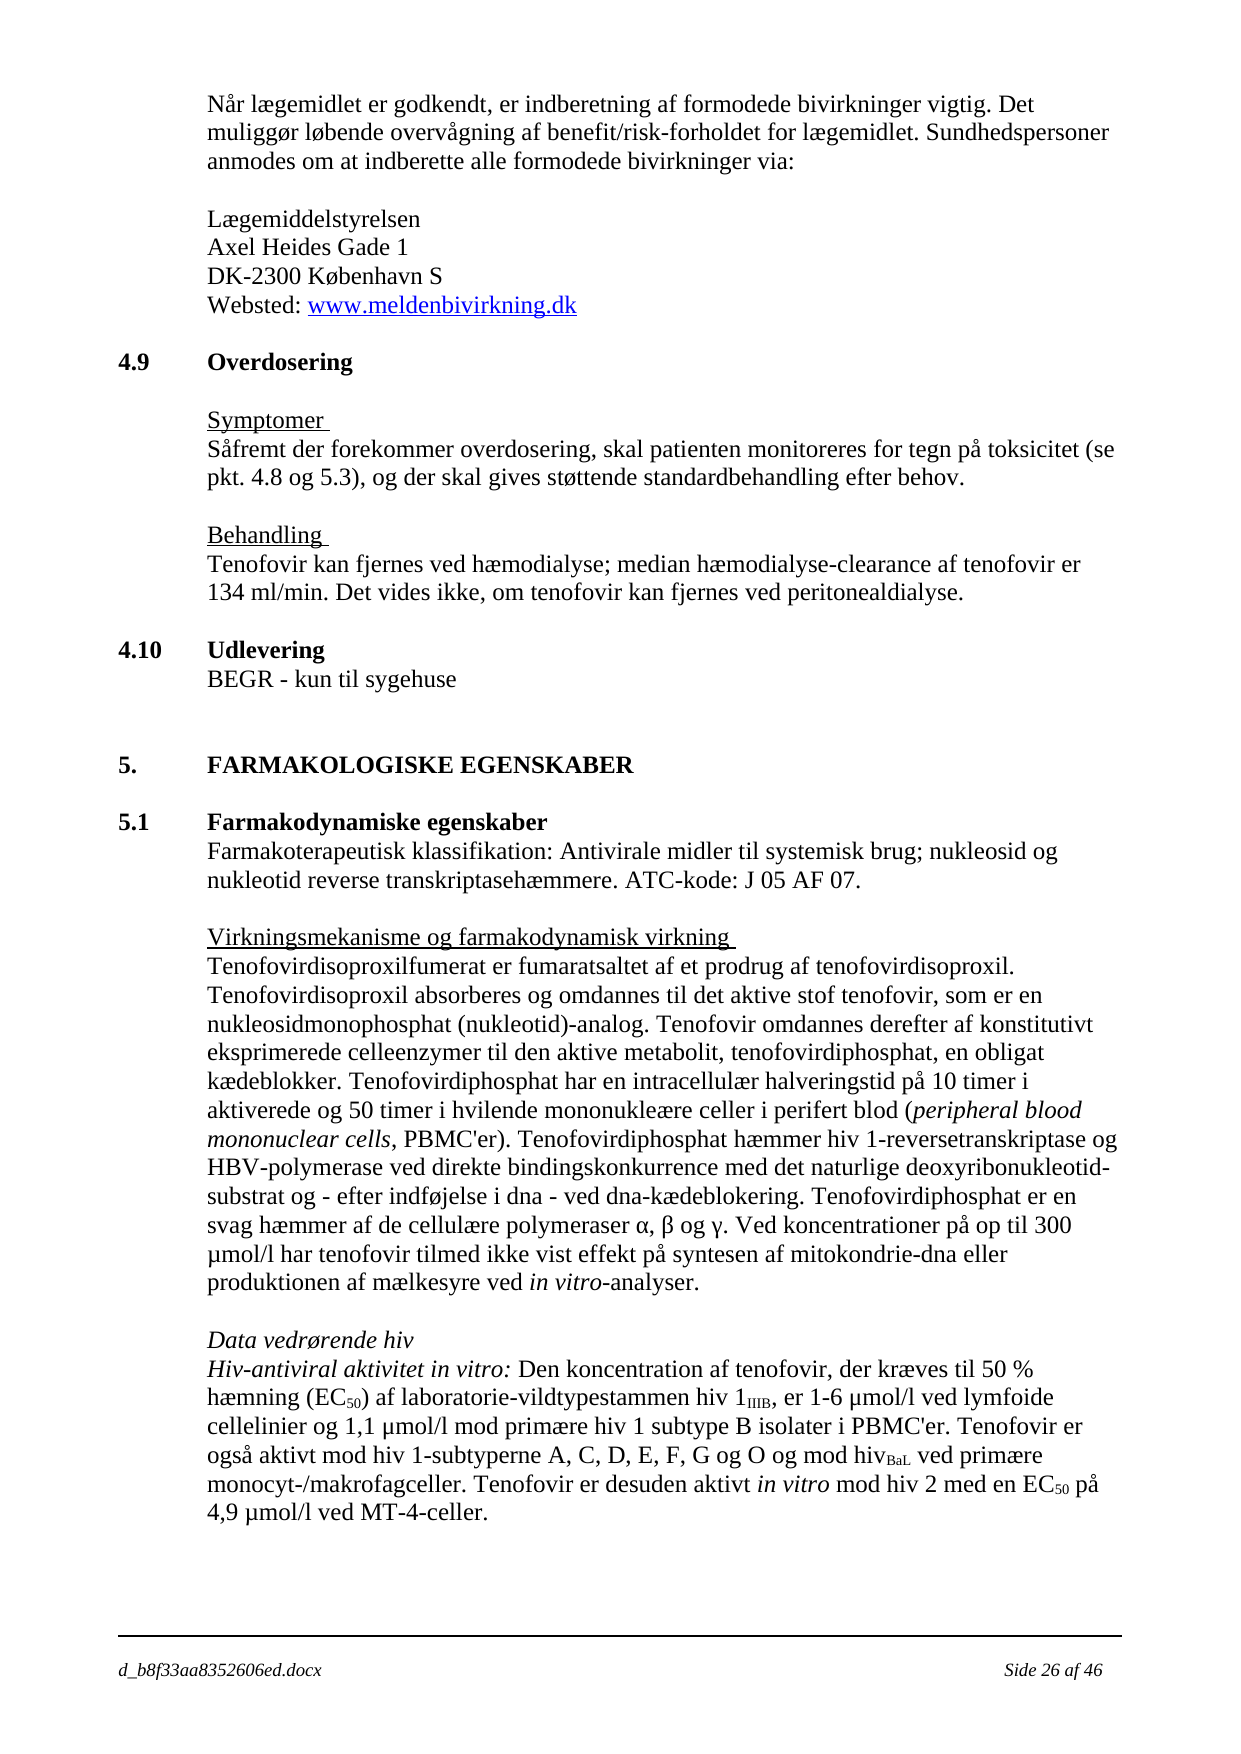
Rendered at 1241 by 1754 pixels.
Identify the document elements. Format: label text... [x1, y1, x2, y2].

text Symptomer [207, 405, 1122, 434]
text Behandling [207, 520, 1122, 549]
text Når lægemidlet er godkendt, er indberetning af formodede bivirkninger vigtig. Det muliggør løbende overvågning af benefit/risk-forholdet for lægemidlet. Sundhedspersoner anmodes om at indberette alle formodede bivirkninger via: [207, 89, 1122, 175]
text Axel Heides Gade 1 [207, 232, 1122, 261]
text Farmakoterapeutisk klassifikation: Antivirale midler til systemisk brug; nukleosid og nukleotid reverse transkriptasehæmmere. ATC-kode: J 05 AF 07. [118, 836, 1122, 894]
text Websted: www.meldenbivirkning.dk [207, 290, 1122, 319]
text DK-2300 København S [207, 261, 1122, 290]
text 4.10 Udlevering [118, 635, 1122, 664]
text 5. FARMAKOLOGISKE EGENSKABER [118, 750, 1122, 779]
text Tenofovir kan fjernes ved hæmodialyse; median hæmodialyse-clearance af tenofovir er 134 ml/min. Det vides ikke, om tenofovir kan fjernes ved peritonealdialyse. [207, 549, 1122, 606]
text Tenofovirdisoproxilfumerat er fumaratsaltet af et prodrug af tenofovirdisoproxil. Tenofovirdisoproxil absorberes og omdannes til det aktive stof tenofovir, som er en nukleosidmonophosphat (nukleotid)-analog. Tenofovir omdannes derefter af konstitutivt eksprimerede celleenzymer til den aktive metabolit, tenofovirdiphosphat, en obligat kædeblokker. Tenofovirdiphosphat har en intracellulær halveringstid på 10 timer i aktiverede og 50 timer i hvilende mononukleære celler i perifert blod (peripheral blood mononuclear cells, PBMC'er). Tenofovirdiphosphat hæmmer hiv 1-reversetranskriptase og HBV-polymerase ved direkte bindingskonkurrence med det naturlige deoxyribonukleotidsubstrat og - efter indføjelse i dna - ved dna-kædeblokering. Tenofovirdiphosphat er en svag hæmmer af de cellulære polymeraser α, β og γ. Ved koncentrationer på op til 300 µmol/l har tenofovir tilmed ikke vist effekt på syntesen af mitokondrie-dna eller produktionen af mælkesyre ved in vitro-analyser. [207, 951, 1122, 1296]
text Virkningsmekanisme og farmakodynamisk virkning [207, 922, 1122, 951]
text BEGR - kun til sygehuse [207, 664, 1122, 692]
text Lægemiddelstyrelsen [207, 204, 1122, 232]
text Data vedrørende hiv [207, 1325, 1122, 1354]
text Såfremt der forekommer overdosering, skal patienten monitoreres for tegn på toksicitet (se pkt. 4.8 og 5.3), og der skal gives støttende standardbehandling efter behov. [207, 434, 1122, 491]
text Hiv-antiviral aktivitet in vitro: Den koncentration af tenofovir, der kræves til 50 % hæmning (EC50) af laboratorie-vildtypestammen hiv 1IIIB, er 1-6 μmol/l ved lymfoide cellelinier og 1,1 μmol/l mod primære hiv 1 subtype B isolater i PBMC'er. Tenofovir er også aktivt mod hiv 1-subtyperne A, C, D, E, F, G og O og mod hivBaL ved primære monocyt-/makrofagceller. Tenofovir er desuden aktivt in vitro mod hiv 2 med en EC50 på 4,9 µmol/l ved MT-4-celler. [207, 1354, 1122, 1526]
text 4.9 Overdosering [118, 347, 1122, 376]
text 5.1 Farmakodynamiske egenskaber [118, 807, 1122, 836]
